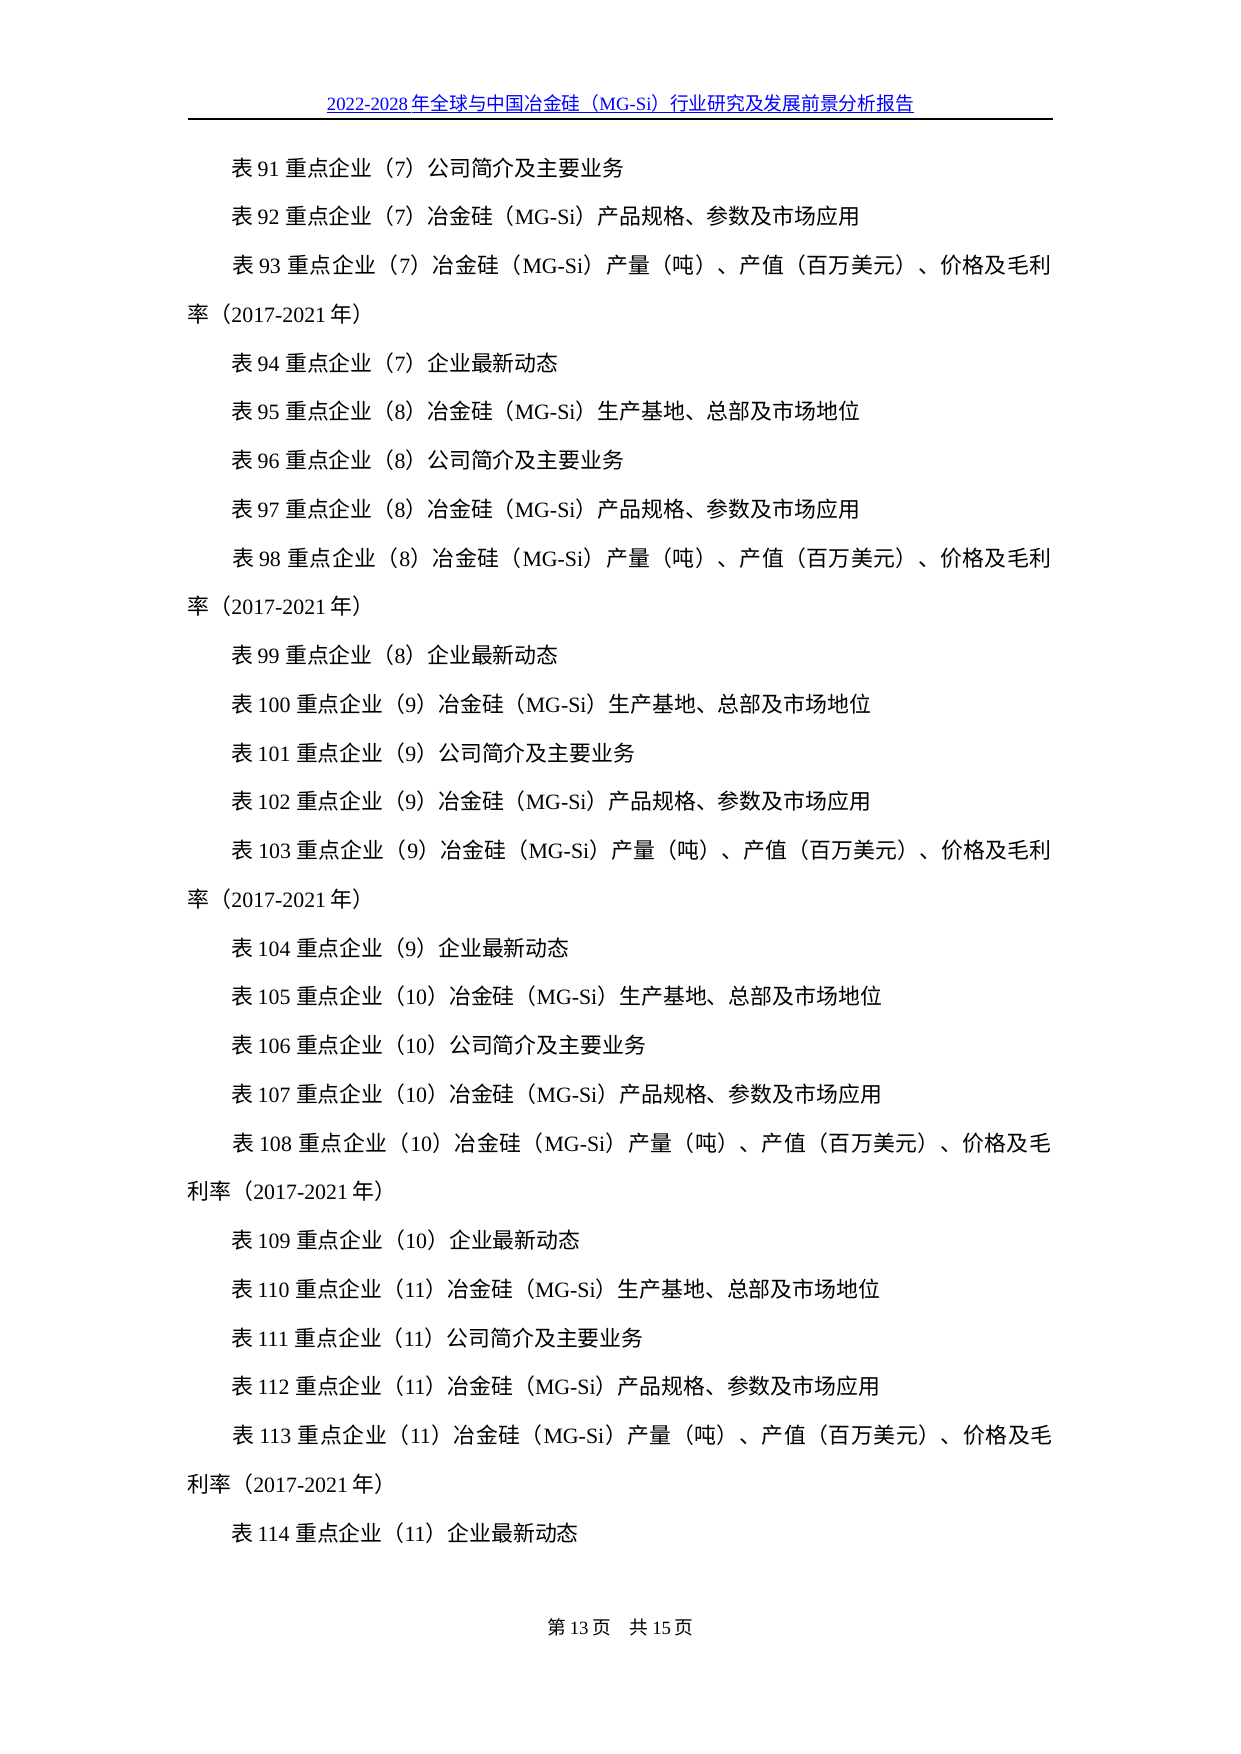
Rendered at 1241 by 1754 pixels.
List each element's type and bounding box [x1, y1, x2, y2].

text [187, 150, 1053, 1548]
